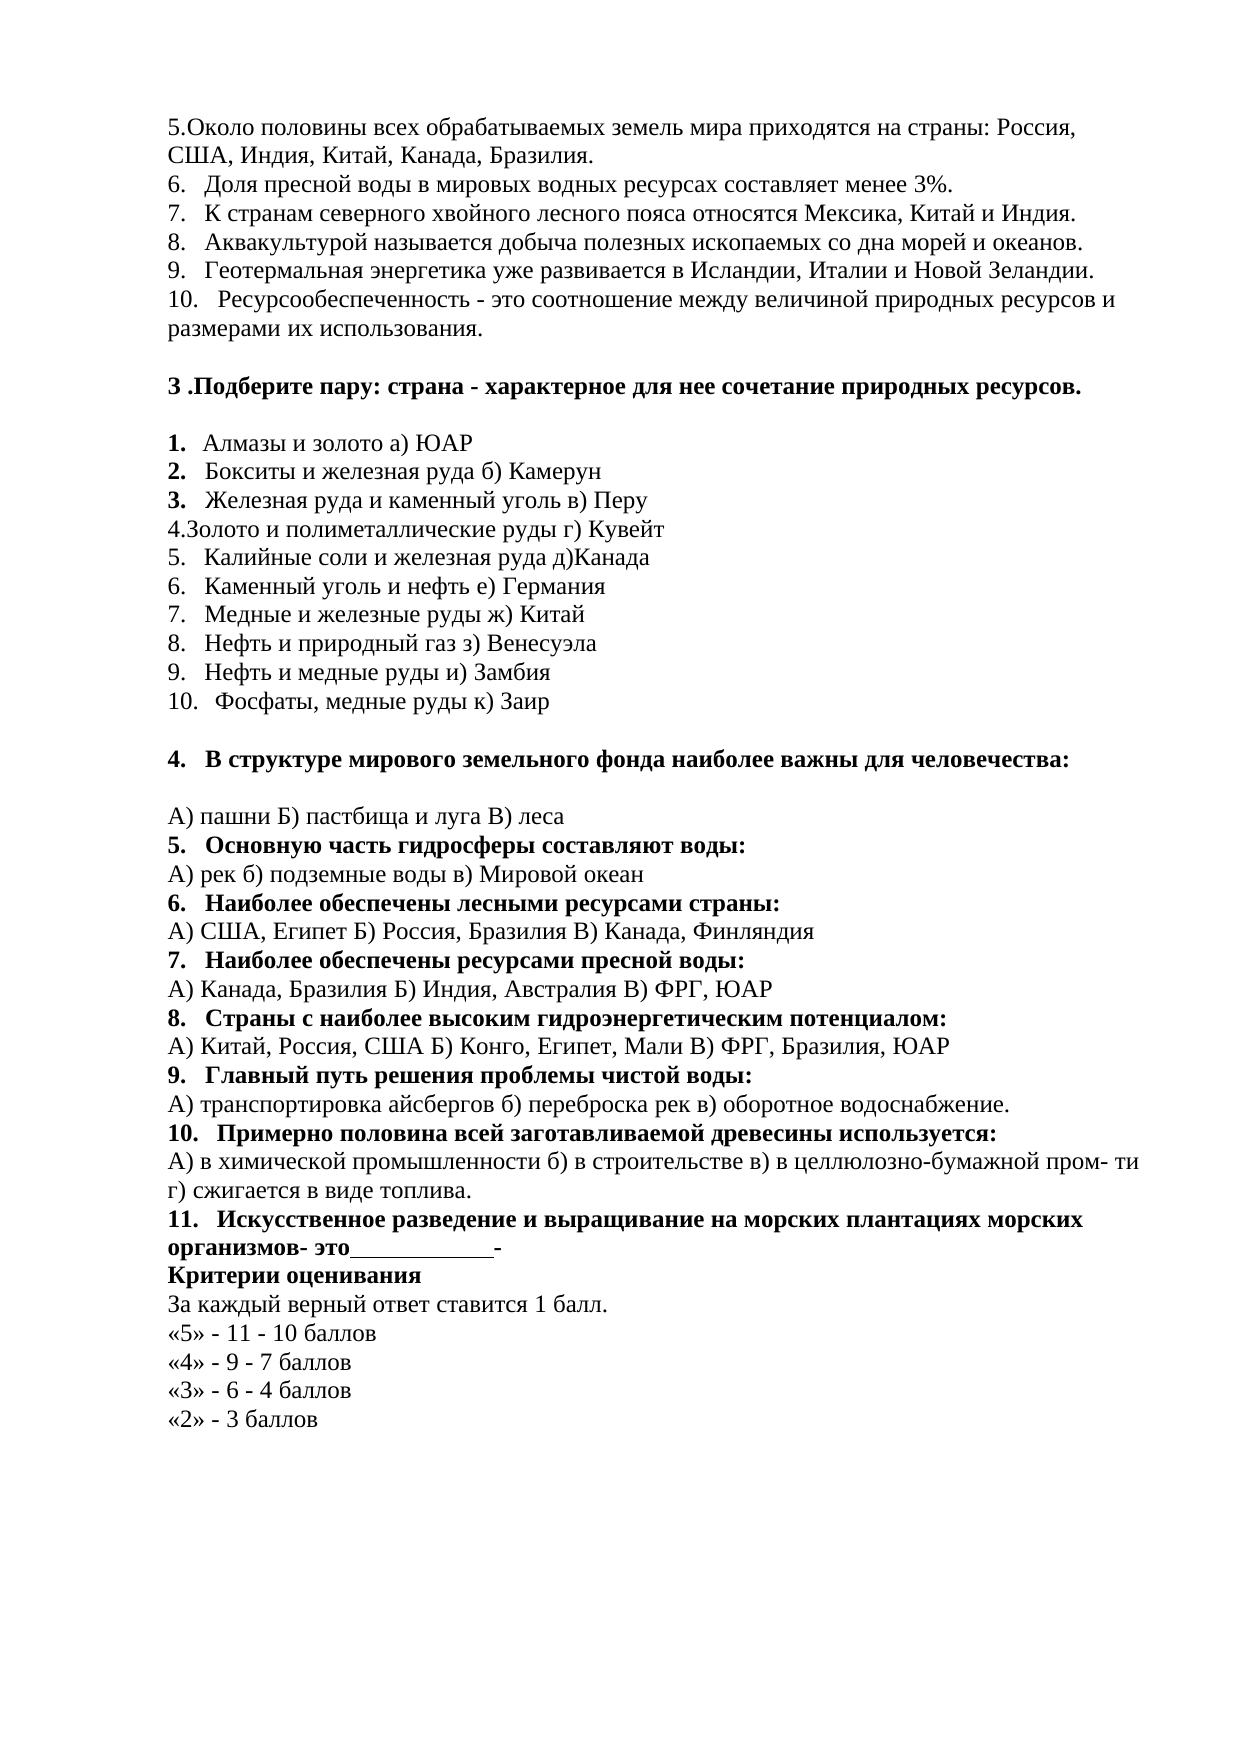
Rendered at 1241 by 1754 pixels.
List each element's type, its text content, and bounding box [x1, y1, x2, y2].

text «3» - 6 - 4 баллов [167, 1376, 1169, 1404]
list Каменный уголь и нефть е) Германия [167, 571, 1169, 600]
list Нефть и природный газ з) Венесуэла [167, 629, 1169, 657]
text Критерии оценивания [167, 1261, 1169, 1290]
text «5» - 11 - 10 баллов [167, 1318, 1169, 1347]
subtitle Примерно половина всей заготавливаемой древесины используется: [167, 1118, 1169, 1147]
list Калийные соли и железная руда д)Канада [167, 543, 1169, 571]
text А) в химической промышленности б) в строительстве в) в целлюлозно-бумажной пром- ти г) сжигается в виде топлива. [167, 1147, 1142, 1203]
subtitle Искусственное разведение и выращивание на морских плантациях морских организмов- это - [167, 1204, 1083, 1261]
subtitle Главный путь решения проблемы чистой воды: [167, 1061, 1169, 1089]
list Геотермальная энергетика уже развивается в Исландии, Италии и Новой Зеландии. [167, 256, 1169, 284]
text А) пашни Б) пастбища и луга В) леса [167, 801, 1169, 830]
list Медные и железные руды ж) Китай [167, 600, 1169, 629]
text За каждый верный ответ ставится 1 балл. [167, 1290, 1169, 1318]
text А) рек б) подземные воды в) Мировой океан [167, 859, 1169, 888]
list Около половины всех обрабатываемых земель мира приходятся на страны: Россия, США, Индия, Китай, Канада, Бразилия. [167, 113, 1148, 169]
text А) Канада, Бразилия Б) Индия, Австралия В) ФРГ, ЮАР [167, 974, 1169, 1003]
list Фосфаты, медные руды к) Заир [167, 686, 1169, 715]
subtitle З .Подберите пару: страна - характерное для нее сочетание природных ресурсов. [167, 371, 1169, 399]
list Железная руда и каменный уголь в) Перу 4.Золото и полиметаллические руды г) Кувейт [167, 485, 664, 543]
list Доля пресной воды в мировых водных ресурсах составляет менее 3%. [167, 170, 1169, 198]
subtitle Наиболее обеспечены ресурсами пресной воды: [167, 946, 1169, 974]
list Нефть и медные руды и) Замбия [167, 657, 1169, 686]
subtitle Страны с наиболее высоким гидроэнергетическим потенциалом: [167, 1003, 1169, 1032]
text «2» - 3 баллов [167, 1404, 1169, 1433]
subtitle Наиболее обеспечены лесными ресурсами страны: [167, 888, 1169, 917]
list К странам северного хвойного лесного пояса относятся Мексика, Китай и Индия. [167, 198, 1169, 227]
text А) США, Египет Б) Россия, Бразилия В) Канада, Финляндия [167, 917, 1169, 945]
subtitle В структуре мирового земельного фонда наиболее важны для человечества: [167, 744, 1169, 773]
text А) Китай, Россия, США Б) Конго, Египет, Мали В) ФРГ, Бразилия, ЮАР [167, 1032, 1169, 1061]
list Аквакультурой называется добыча полезных ископаемых со дна морей и океанов. [167, 227, 1169, 256]
text «4» - 9 - 7 баллов [167, 1347, 1169, 1376]
list Ресурсообеспеченность - это соотношение между величиной природных ресурсов и размерами их использования. [167, 285, 1115, 341]
list Бокситы и железная руда б) Камерун [167, 457, 1169, 485]
list Алмазы и золото а) ЮАР [167, 428, 1169, 457]
text А) транспортировка айсбергов б) переброска рек в) оборотное водоснабжение. [167, 1089, 1169, 1118]
subtitle Основную часть гидросферы составляют воды: [167, 831, 1169, 859]
